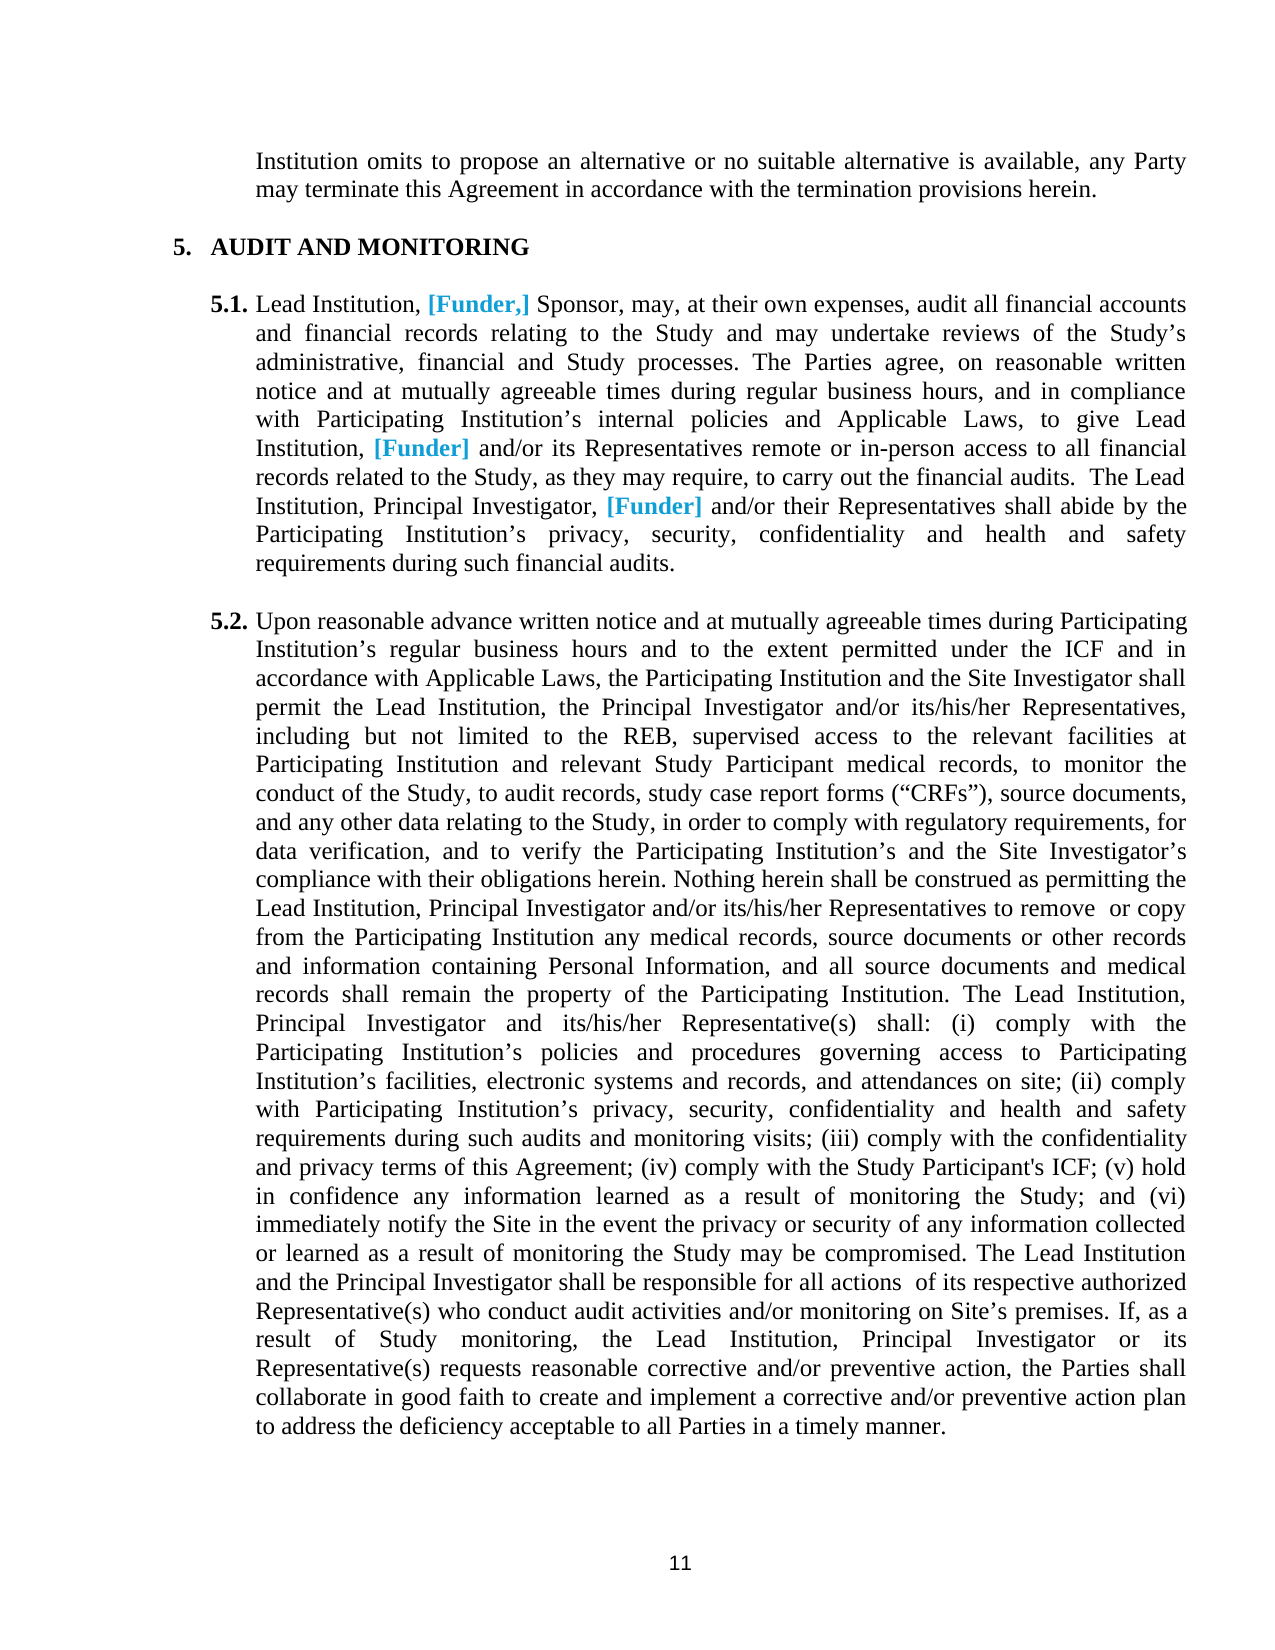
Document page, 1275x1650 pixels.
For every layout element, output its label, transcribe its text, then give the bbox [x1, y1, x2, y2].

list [210, 146, 1187, 203]
list Upon reasonable advance written notice and at mutually agreeable times during Participating Institution’s regular business hours and to the extent permitted under the ICF and in accordance with Applicable Laws, the Participating Institution and the Site Investigator shall permit the Lead Institution, the Principal Investigator and/or its/his/her Representatives, including but not limited to the REB, supervised access to the relevant facilities at Participating Institution and relevant Study Participant medical records, to monitor the conduct of the Study, to audit records, study case report forms (“CRFs”), source documents, and any other data relating to the Study, in order to comply with regulatory requirements, for data verification, and to verify the Participating Institution’s and the Site Investigator’s compliance with their obligations herein. Nothing herein shall be construed as permitting the Lead Institution, Principal Investigator and/or its/his/her Representatives to remove or copy from the Participating Institution any medical records, source documents or other records and information containing Personal Information, and all source documents and medical records shall remain the property of the Participating Institution. The Lead Institution, Principal Investigator and its/his/her Representative(s) shall: (i) comply with the Participating Institution’s policies and procedures governing access to Participating Institution’s facilities, electronic systems and records, and attendances on site; (ii) comply with Participating Institution’s privacy, security, confidentiality and health and safety requirements during such audits and monitoring visits; (iii) comply with the confidentiality and privacy terms of this Agreement; (iv) comply with the Study Participant's ICF; (v) hold in confidence any information learned as a result of monitoring the Study; and (vi) immediately notify the Site in the event the privacy or security of any information collected or learned as a result of monitoring the Study may be compromised. The Lead Institution and the Principal Investigator shall be responsible for all actions of its respective authorized Representative(s) who conduct audit activities and/or monitoring on Site’s premises. If, as a result of Study monitoring, the Lead Institution, Principal Investigator or its Representative(s) requests reasonable corrective and/or preventive action, the Parties shall collaborate in good faith to create and implement a corrective and/or preventive action plan to address the deficiency acceptable to all Parties in a timely manner. [210, 606, 1187, 1439]
list AUDIT AND MONITORING [173, 232, 1187, 261]
list Lead Institution, [Funder,] Sponsor, may, at their own expenses, audit all financial accounts and financial records relating to the Study and may undertake reviews of the Study’s administrative, financial and Study processes. The Parties agree, on reasonable written notice and at mutually agreeable times during regular business hours, and in compliance with Participating Institution’s internal policies and Applicable Laws, to give Lead Institution, [Funder] and/or its Representatives remote or in-person access to all financial records related to the Study, as they may require, to carry out the financial audits. The Lead Institution, Principal Investigator, [Funder] and/or their Representatives shall abide by the Participating Institution’s privacy, security, confidentiality and health and safety requirements during such financial audits. [210, 289, 1187, 577]
